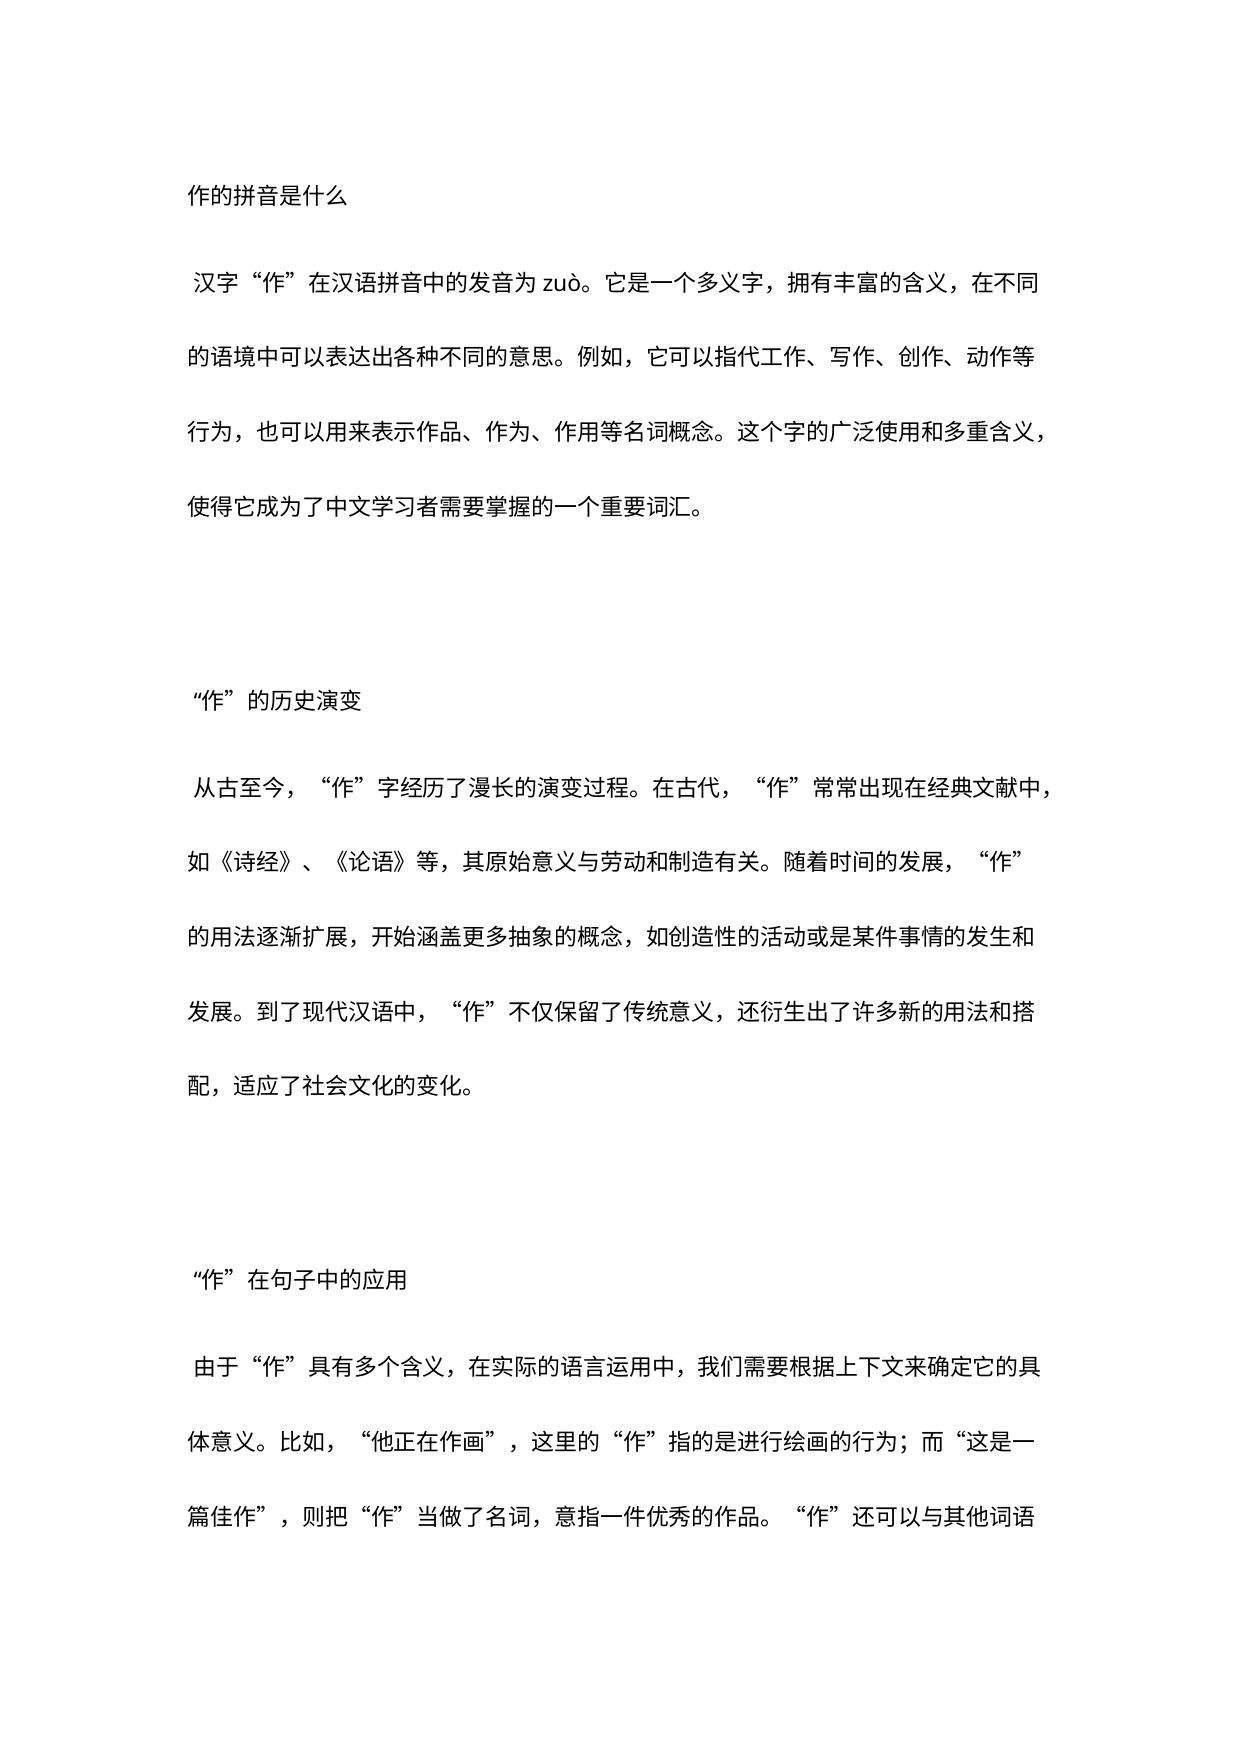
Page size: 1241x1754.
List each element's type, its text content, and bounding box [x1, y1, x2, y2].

text 作的拼音是什么 [187, 162, 1053, 227]
text 汉字“作”在汉语拼音中的发音为 zuò。它是一个多义字，拥有丰富的含义，在不同的语境中可以表达出各种不同的意思。例如，它可以指代工作、写作、创作、动作等行为，也可以用来表示作品、作为、作用等名词概念。这个字的广泛使用和多重含义，使得它成为了中文学习者需要掌握的一个重要词汇。 [187, 248, 1053, 538]
text “作”在句子中的应用 [187, 1247, 1053, 1312]
text “作”的历史演变 [187, 667, 1053, 732]
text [187, 1333, 1053, 1548]
text 从古至今，“作”字经历了漫长的演变过程。在古代，“作”常常出现在经典文献中，如《诗经》、《论语》等，其原始意义与劳动和制造有关。随着时间的发展，“作”的用法逐渐扩展，开始涵盖更多抽象的概念，如创造性的活动或是某件事情的发生和发展。到了现代汉语中，“作”不仅保留了传统意义，还衍生出了许多新的用法和搭配，适应了社会文化的变化。 [187, 753, 1053, 1117]
